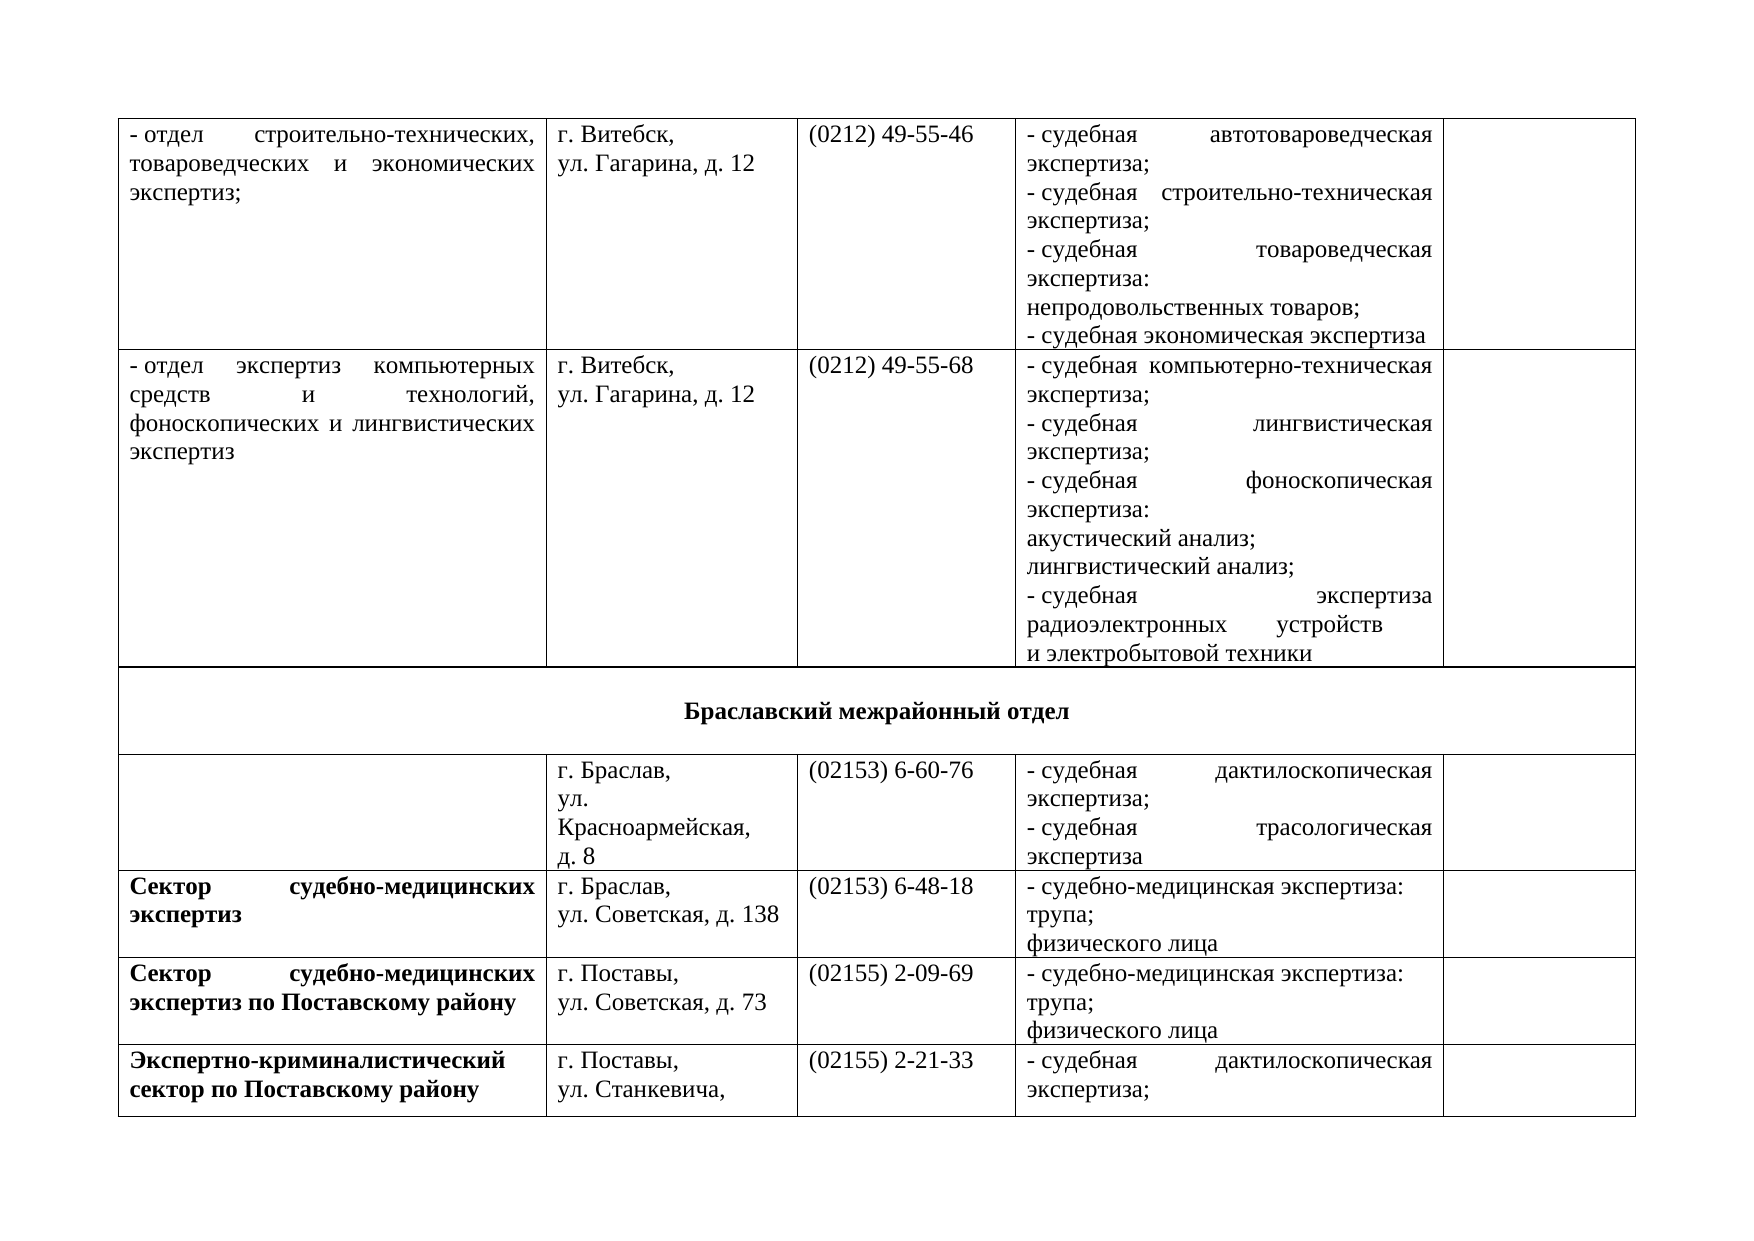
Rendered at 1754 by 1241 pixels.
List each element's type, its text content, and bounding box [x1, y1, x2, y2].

table_cell (02153) 6-60-76 [798, 755, 1015, 870]
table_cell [1016, 1045, 1443, 1116]
table_cell Сектор судебно-медицинских экспертиз по Поставскому району [119, 958, 546, 1044]
table_cell (0212) 49-55-68 [798, 350, 1015, 666]
table_cell - отдел экспертиз компьютерных средств и технологий, фоноскопических и лингвистических экспертиз [119, 350, 546, 666]
table_cell [1444, 119, 1635, 349]
table_cell - судебная автотовароведческая экспертиза; - судебная строительно-техническая экспертиза; - судебная товароведческая экспертиза: непродовольственных товаров; - судебная экономическая экспертиза [1016, 119, 1443, 349]
table_cell г. Поставы, ул. Советская, д. 73 [547, 958, 797, 1044]
table_cell (02153) 6-48-18 [798, 871, 1015, 957]
table_cell - судебно-медицинская экспертиза: трупа; физического лица [1016, 871, 1443, 957]
table_cell - судебная дактилоскопическая экспертиза; - судебная трасологическая экспертиза [1016, 755, 1443, 870]
table_cell г. Браслав, ул. Красноармейская, д. 8 [547, 755, 797, 870]
table_cell (0212) 49-55-46 [798, 119, 1015, 349]
table_cell Браславский межрайонный отдел [119, 668, 1635, 754]
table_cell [547, 1045, 797, 1116]
table_cell - отдел строительно-технических, товароведческих и экономических экспертиз; [119, 119, 546, 349]
table_cell - судебно-медицинская экспертиза: трупа; физического лица [1016, 958, 1443, 1044]
table_cell [119, 755, 546, 870]
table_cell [547, 119, 797, 349]
table_cell [1444, 350, 1635, 666]
table_cell [1444, 871, 1635, 957]
table_cell [1444, 755, 1635, 870]
table_cell [1444, 1045, 1635, 1116]
table_cell [1444, 958, 1635, 1044]
table_cell г. Витебск, ул. Гагарина, д. 12 [547, 350, 797, 666]
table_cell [119, 1045, 546, 1116]
table_cell (02155) 2-09-69 [798, 958, 1015, 1044]
table_cell (02155) 2-21-33 [798, 1045, 1015, 1116]
table_cell - судебная компьютерно-техническая экспертиза; - судебная лингвистическая экспертиза; - судебная фоноскопическая экспертиза: акустический анализ; лингвистический анализ; - судебная экспертиза радиоэлектронных устройств и электробытовой техники [1016, 350, 1443, 666]
table_cell г. Браслав, ул. Советская, д. 138 [547, 871, 797, 957]
table_cell Сектор судебно-медицинских экспертиз [119, 871, 546, 957]
